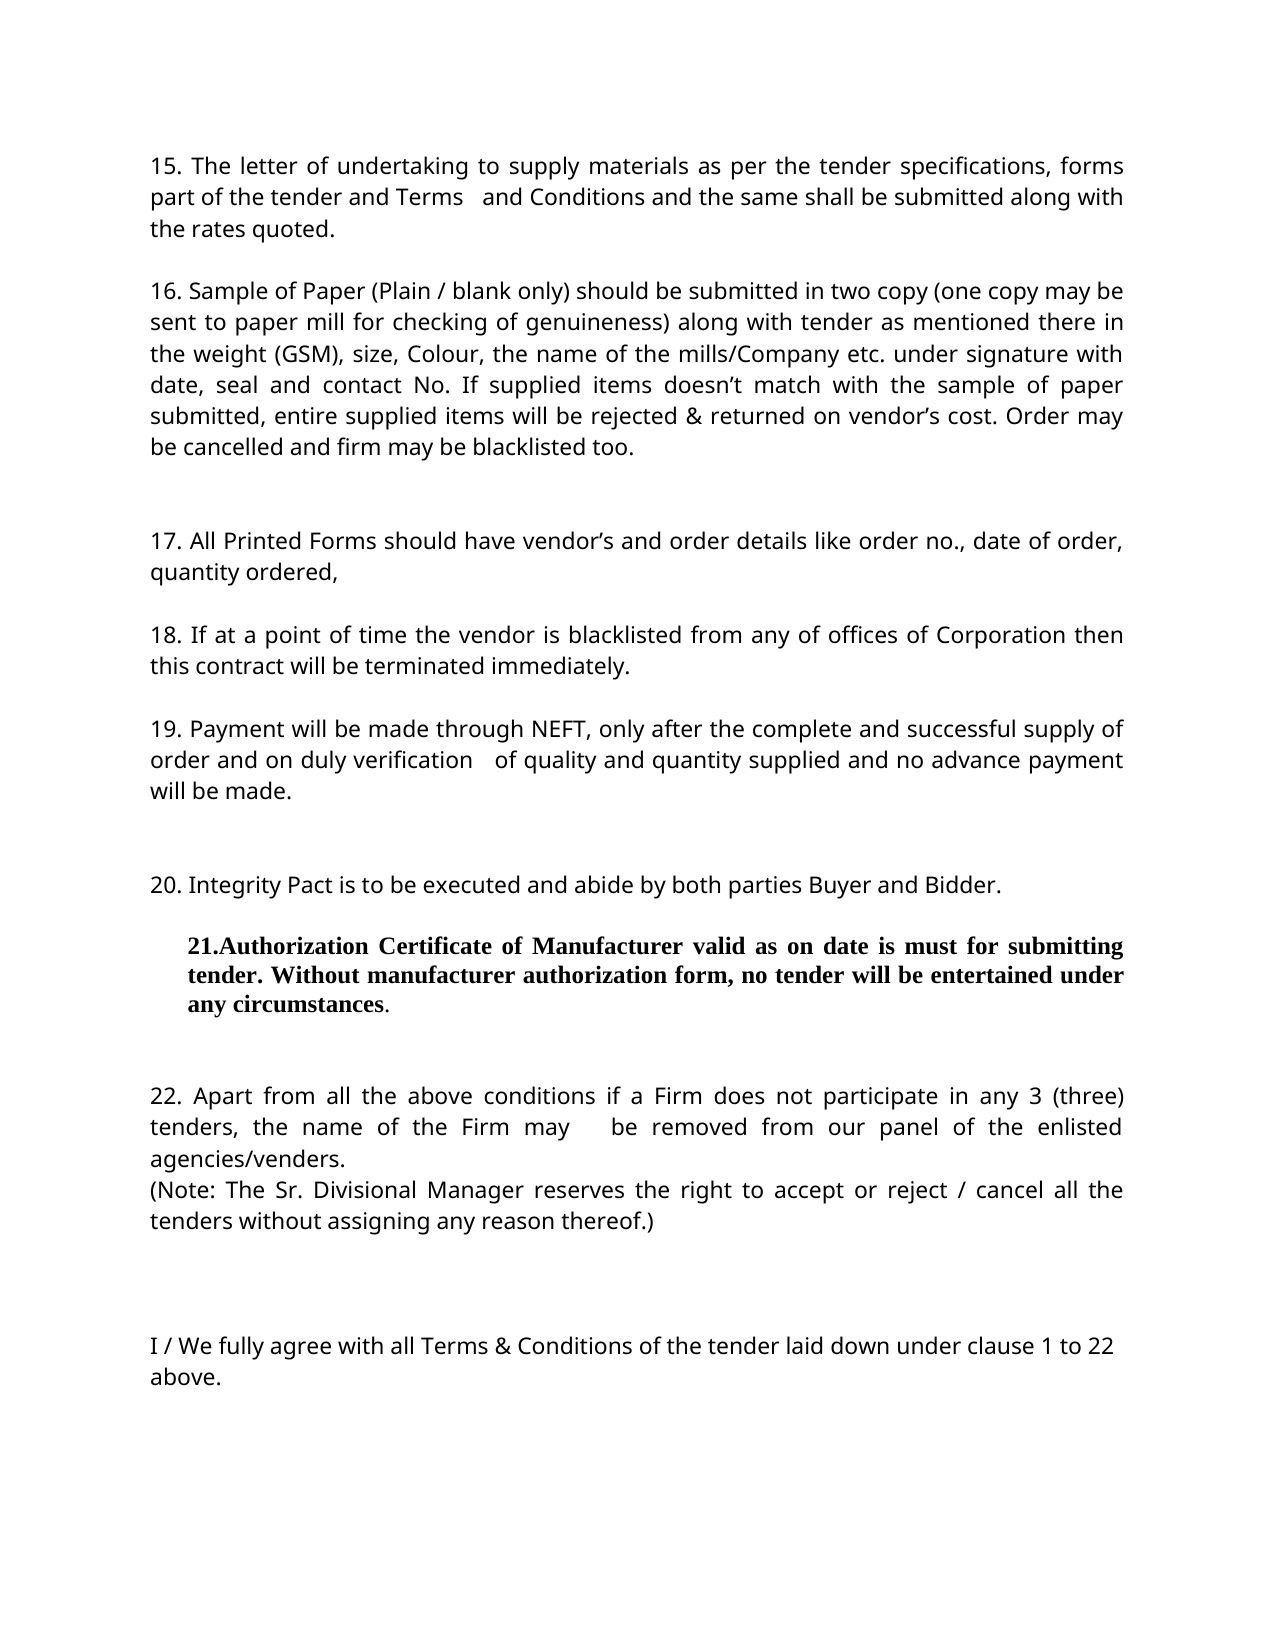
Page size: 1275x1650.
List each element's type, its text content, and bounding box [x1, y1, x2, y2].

text 21.Authorization Certificate of Manufacturer valid as on date is must for submitting tender. Without manufacturer authorization form, no tender will be entertained under any circumstances. [187, 931, 1125, 1017]
text I / We fully agree with all Terms & Conditions of the tender laid down under clause 1 to 22 above. [150, 1330, 1125, 1392]
text (Note: The Sr. Divisional Manager reserves the right to accept or reject / cancel all the tenders without assigning any reason thereof.) [150, 1174, 1125, 1236]
text 17. All Printed Forms should have vendor’s and order details like order no., date of order, quantity ordered, [150, 525, 1125, 587]
text 22. Apart from all the above conditions if a Firm does not participate in any 3 (three) tenders, the name of the Firm may be removed from our panel of the enlisted agencies/venders. [150, 1080, 1125, 1174]
text 19. Payment will be made through NEFT, only after the complete and successful supply of order and on duly verification of quality and quantity supplied and no advance payment will be made. [150, 712, 1125, 806]
text 20. Integrity Pact is to be executed and abide by both parties Buyer and Bidder. [150, 869, 1125, 900]
text 18. If at a point of time the vendor is blacklisted from any of offices of Corporation then this contract will be terminated immediately. [150, 619, 1125, 681]
text 16. Sample of Paper (Plain / blank only) should be submitted in two copy (one copy may be sent to paper mill for checking of genuineness) along with tender as mentioned there in the weight (GSM), size, Colour, the name of the mills/Company etc. under signature with date, seal and contact No. If supplied items doesn’t match with the sample of paper submitted, entire supplied items will be rejected & returned on vendor’s cost. Order may be cancelled and firm may be blacklisted too. [150, 275, 1125, 462]
text 15. The letter of undertaking to supply materials as per the tender specifications, forms part of the tender and Terms and Conditions and the same shall be submitted along with the rates quoted. [150, 150, 1125, 244]
